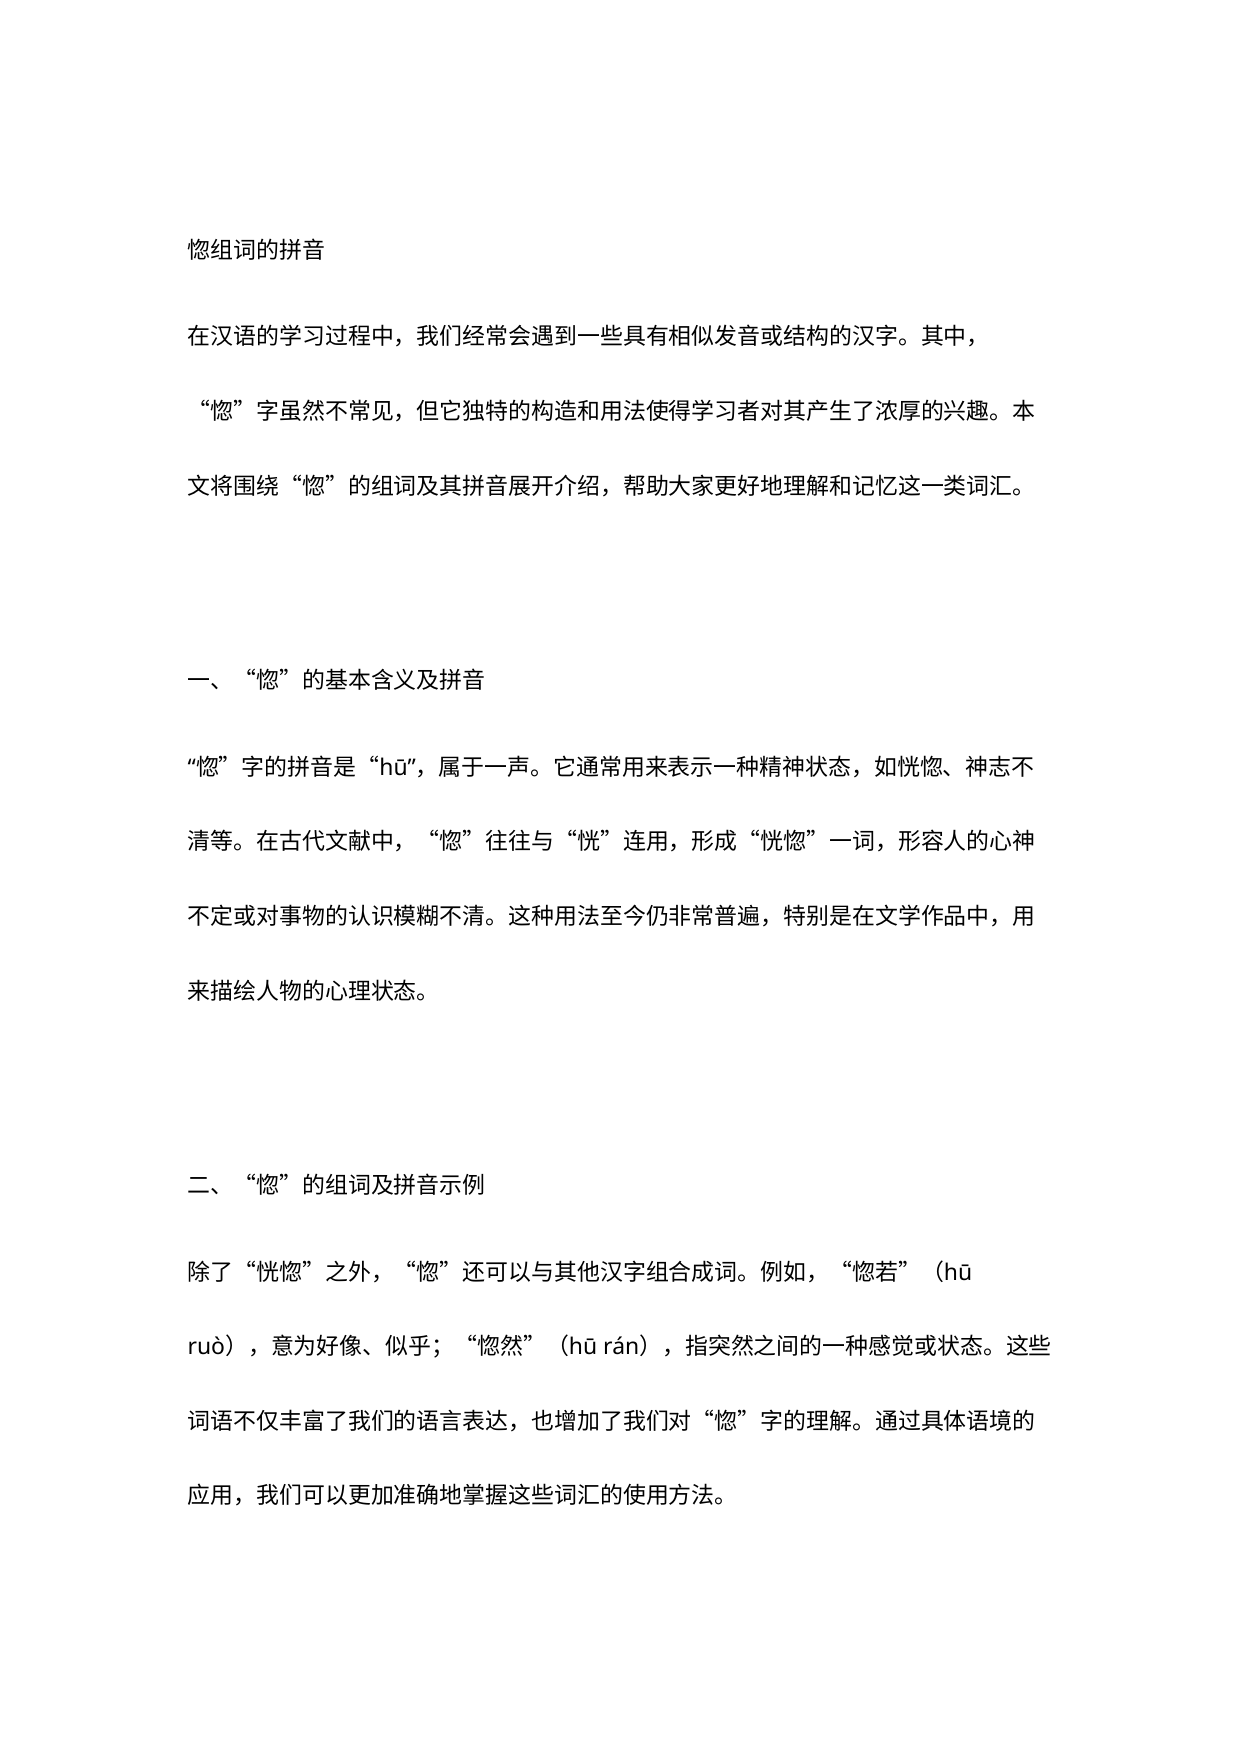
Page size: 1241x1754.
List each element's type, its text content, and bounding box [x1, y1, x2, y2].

text 二、“惚”的组词及拼音示例 [187, 1151, 1053, 1216]
text 在汉语的学习过程中，我们经常会遇到一些具有相似发音或结构的汉字。其中，“惚”字虽然不常见，但它独特的构造和用法使得学习者对其产生了浓厚的兴趣。本文将围绕“惚”的组词及其拼音展开介绍，帮助大家更好地理解和记忆这一类词汇。 [187, 302, 1053, 517]
text 惚组词的拼音 [187, 216, 1053, 281]
text 除了“恍惚”之外，“惚”还可以与其他汉字组合成词。例如，“惚若”（hū ruò），意为好像、似乎；“惚然”（hū rán），指突然之间的一种感觉或状态。这些词语不仅丰富了我们的语言表达，也增加了我们对“惚”字的理解。通过具体语境的应用，我们可以更加准确地掌握这些词汇的使用方法。 [187, 1237, 1053, 1527]
text “惚”字的拼音是“hū”，属于一声。它通常用来表示一种精神状态，如恍惚、神志不清等。在古代文献中，“惚”往往与“恍”连用，形成“恍惚”一词，形容人的心神不定或对事物的认识模糊不清。这种用法至今仍非常普遍，特别是在文学作品中，用来描绘人物的心理状态。 [187, 733, 1053, 1022]
text 一、“惚”的基本含义及拼音 [187, 646, 1053, 711]
